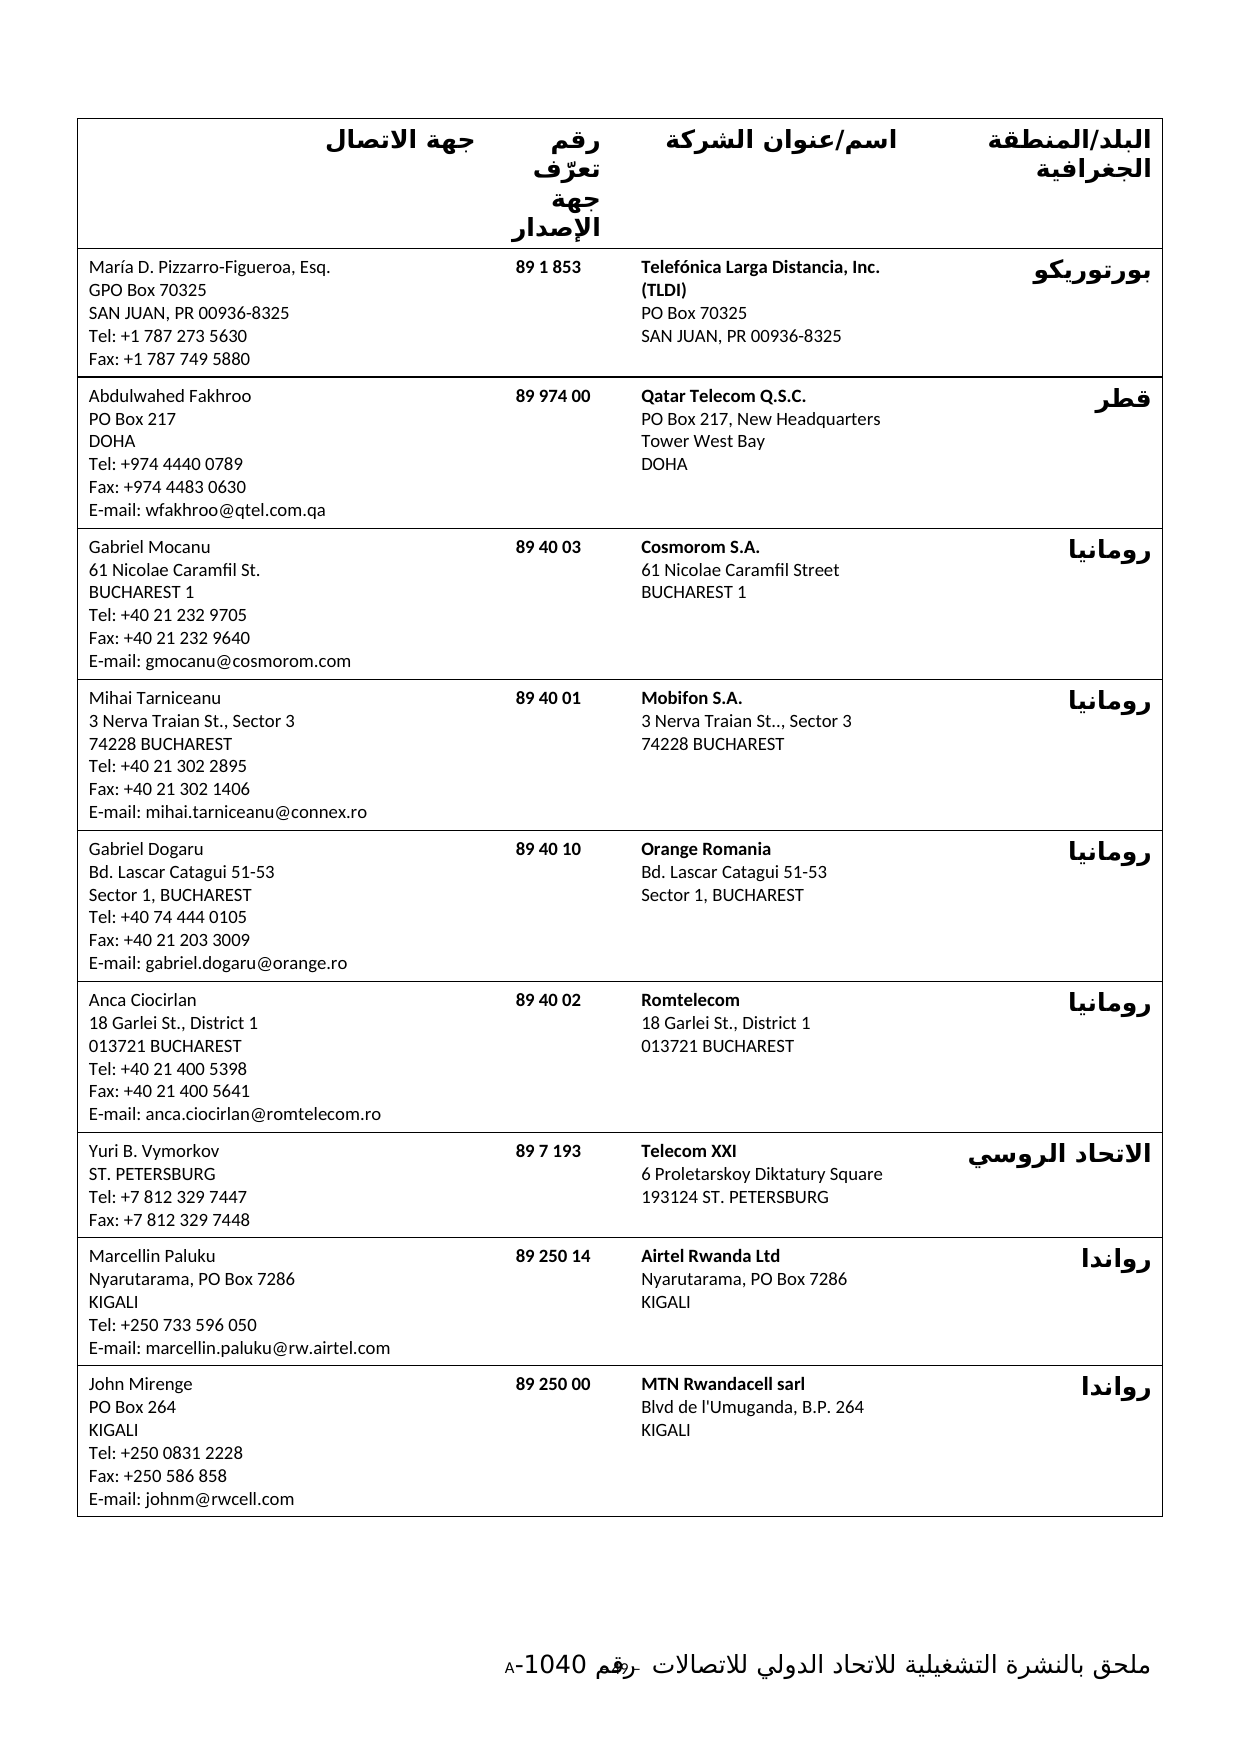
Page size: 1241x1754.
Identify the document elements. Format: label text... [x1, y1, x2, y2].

table_cell بورتوريكو [909, 249, 1162, 376]
table_cell Gabriel Dogaru Bd. Lascar Catagui 51-53 Sector 1, BUCHAREST Tel: +40 74 444 0105 Fax: +40 21 203 3009 E-mail: gabriel.dogaru@orange.ro [78, 831, 487, 981]
table_cell Yuri B. Vymorkov ST. PETERSBURG Tel: +7 812 329 7447 Fax: +7 812 329 7448 [78, 1133, 487, 1237]
table_cell Marcellin Paluku Nyarutarama, PO Box 7286 KIGALI Tel: +250 733 596 050 E-mail: marcellin.paluku@rw.airtel.com [78, 1238, 487, 1365]
table_cell Telefónica Larga Distancia, Inc. (TLDI) PO Box 70325 SAN JUAN, PR 00936-8325 [630, 249, 908, 376]
table_header البلد/المنطقة الجغرافية [909, 119, 1162, 248]
table_cell Cosmorom S.A. 61 Nicolae Caramfil Street BUCHAREST 1 [630, 529, 908, 678]
table_header رقم تعرّف جهة الإصدار [487, 119, 630, 248]
table_cell 89 40 02 [487, 982, 630, 1132]
table_cell رومانيا [909, 680, 1162, 829]
table_cell رواندا [909, 1238, 1162, 1365]
table_cell رومانيا [909, 831, 1162, 981]
table_cell رواندا [909, 1366, 1162, 1516]
table_cell 89 250 14 [487, 1238, 630, 1365]
table_cell Mihai Tarniceanu 3 Nerva Traian St., Sector 3 74228 BUCHAREST Tel: +40 21 302 2895 Fax: +40 21 302 1406 E-mail: mihai.tarniceanu@connex.ro [78, 680, 487, 829]
table_cell Telecom XXI 6 Proletarskoy Diktatury Square 193124 ST. PETERSBURG [630, 1133, 908, 1237]
table_cell الاتحاد الروسي [909, 1133, 1162, 1237]
table_cell قطر [909, 378, 1162, 527]
table_cell MTN Rwandacell sarl Blvd de l'Umuganda, B.P. 264 KIGALI [630, 1366, 908, 1516]
table_cell María D. Pizzarro-Figueroa, Esq. GPO Box 70325 SAN JUAN, PR 00936-8325 Tel: +1 787 273 5630 Fax: +1 787 749 5880 [78, 249, 487, 376]
table_cell Anca Ciocirlan 18 Garlei St., District 1 013721 BUCHAREST Tel: +40 21 400 5398 Fax: +40 21 400 5641 E-mail: anca.ciocirlan@romtelecom.ro [78, 982, 487, 1132]
table_cell 89 40 01 [487, 680, 630, 829]
table_header جهة الاتصال [78, 119, 487, 248]
table_cell 89 974 00 [487, 378, 630, 527]
table_cell Orange Romania Bd. Lascar Catagui 51-53 Sector 1, BUCHAREST [630, 831, 908, 981]
table_cell رومانيا [909, 529, 1162, 678]
table_cell 89 1 853 [487, 249, 630, 376]
table_header اسم/عنوان الشركة [630, 119, 908, 248]
table_cell 89 40 03 [487, 529, 630, 678]
table_cell Qatar Telecom Q.S.C. PO Box 217, New Headquarters Tower West Bay DOHA [630, 378, 908, 527]
table_cell John Mirenge PO Box 264 KIGALI Tel: +250 0831 2228 Fax: +250 586 858 E-mail: johnm@rwcell.com [78, 1366, 487, 1516]
table_cell Romtelecom 18 Garlei St., District 1 013721 BUCHAREST [630, 982, 908, 1132]
table_cell Mobifon S.A. 3 Nerva Traian St.., Sector 3 74228 BUCHAREST [630, 680, 908, 829]
table_cell 89 7 193 [487, 1133, 630, 1237]
table_cell Airtel Rwanda Ltd Nyarutarama, PO Box 7286 KIGALI [630, 1238, 908, 1365]
table_cell 89 40 10 [487, 831, 630, 981]
table_cell Abdulwahed Fakhroo PO Box 217 DOHA Tel: +974 4440 0789 Fax: +974 4483 0630 E-mail: wfakhroo@qtel.com.qa [78, 378, 487, 527]
table_cell رومانيا [909, 982, 1162, 1132]
table_cell 89 250 00 [487, 1366, 630, 1516]
table_cell Gabriel Mocanu 61 Nicolae Caramfil St. BUCHAREST 1 Tel: +40 21 232 9705 Fax: +40 21 232 9640 E-mail: gmocanu@cosmorom.com [78, 529, 487, 678]
